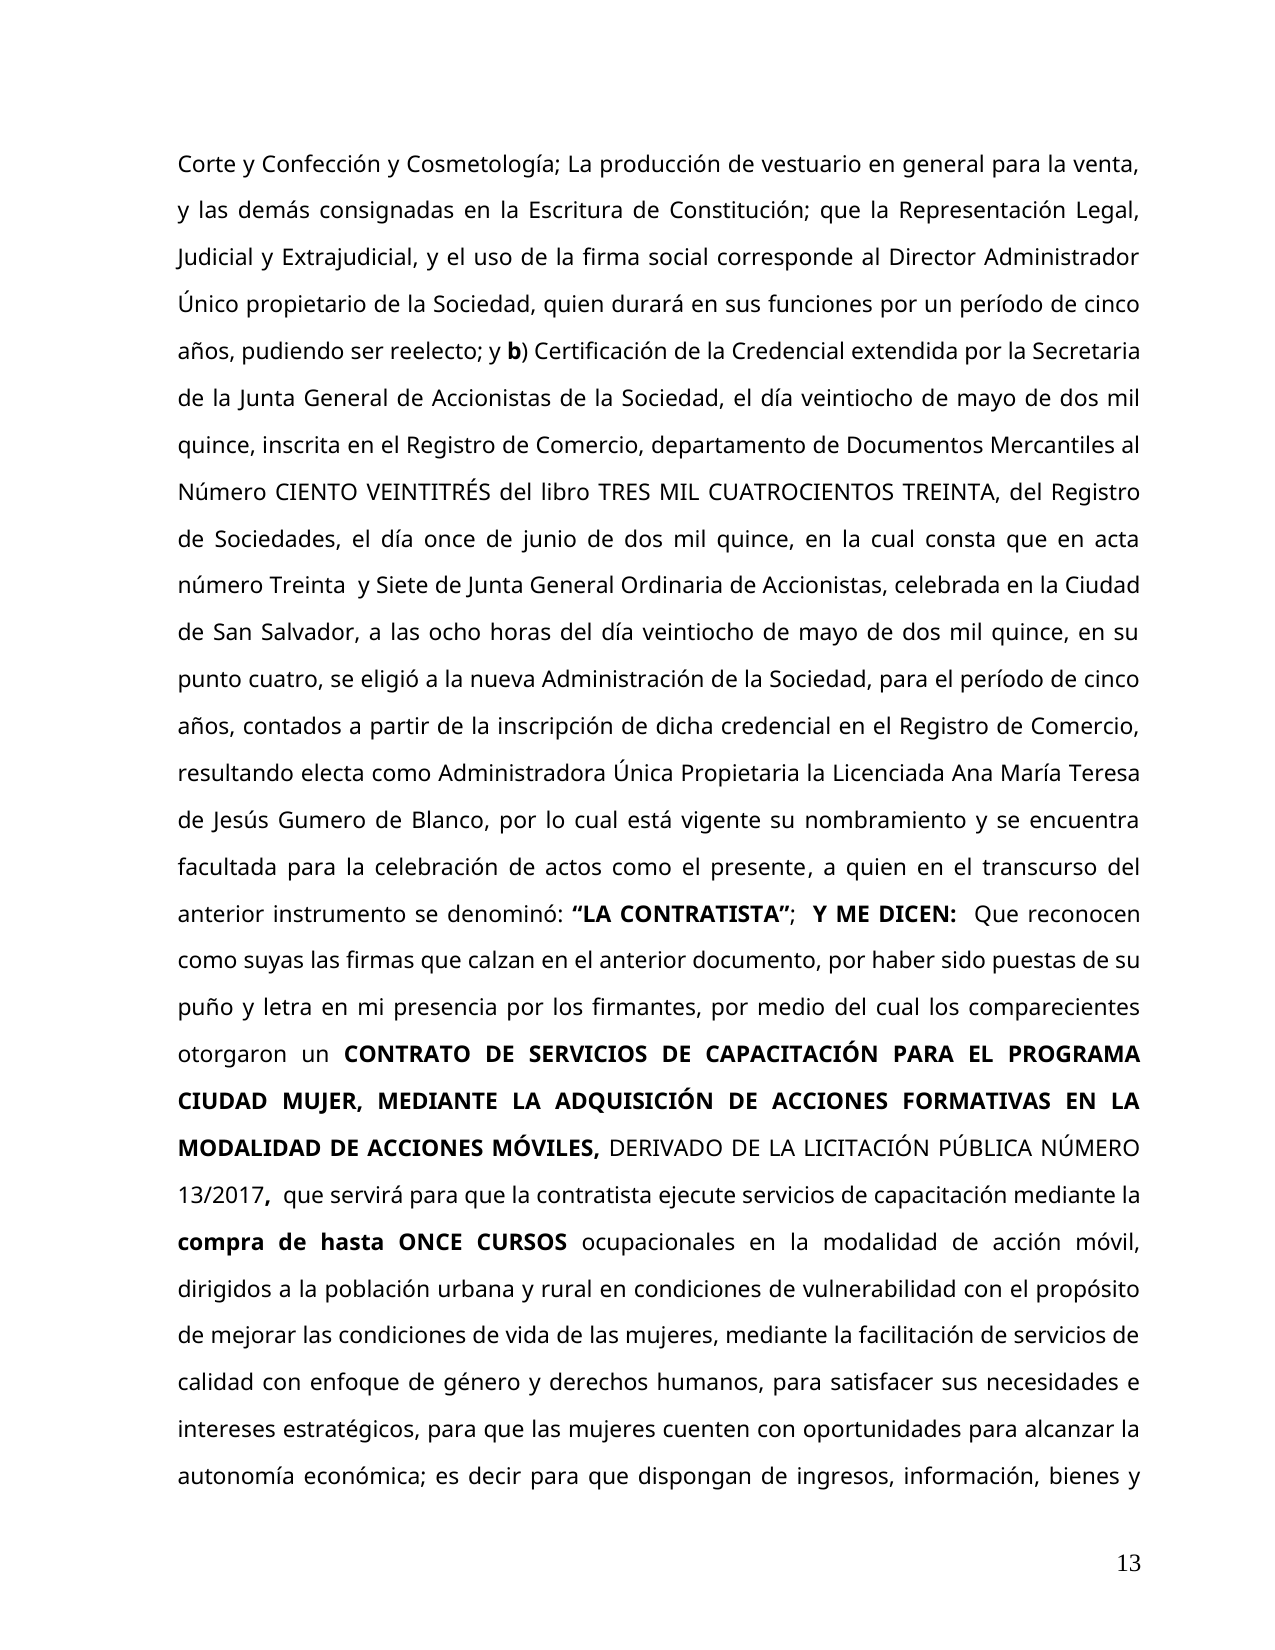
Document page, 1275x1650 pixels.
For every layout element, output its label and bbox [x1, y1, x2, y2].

text [177, 148, 1141, 1491]
